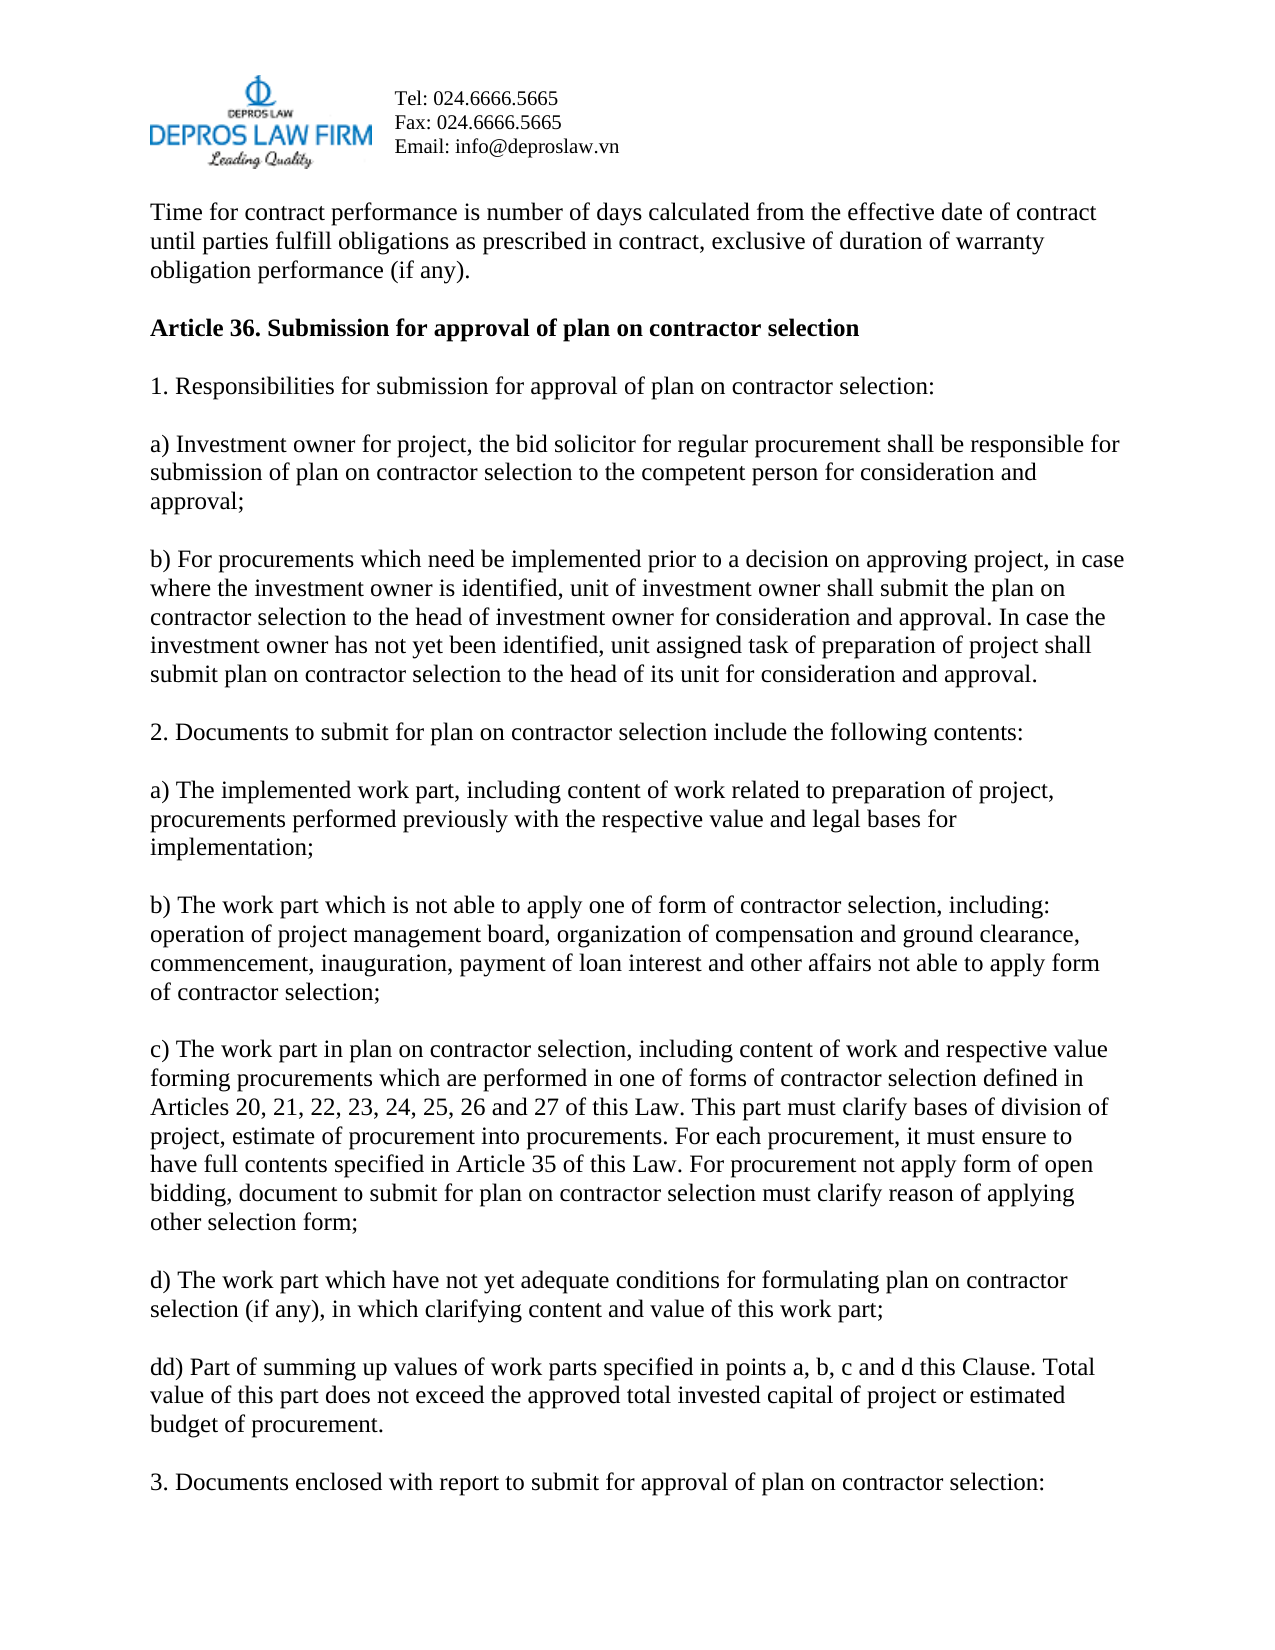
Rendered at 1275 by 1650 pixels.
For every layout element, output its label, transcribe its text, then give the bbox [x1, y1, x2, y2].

text 2. Documents to submit for plan on contractor selection include the following contents: [150, 717, 1125, 746]
text Article 36. Submission for approval of plan on contractor selection [150, 313, 1125, 342]
text c) The work part in plan on contractor selection, including content of work and respective value forming procurements which are performed in one of forms of contractor selection defined in Articles 20, 21, 22, 23, 24, 25, 26 and 27 of this Law. This part must clarify bases of division of project, estimate of procurement into procurements. For each procurement, it must ensure to have full contents specified in Article 35 of this Law. For procurement not apply form of open bidding, document to submit for plan on contractor selection must clarify reason of applying other selection form; [150, 1034, 1125, 1236]
text Time for contract performance is number of days calculated from the effective date of contract until parties fulfill obligations as prescribed in contract, exclusive of duration of warranty obligation performance (if any). [150, 197, 1125, 284]
text d) The work part which have not yet adequate conditions for formulating plan on contractor selection (if any), in which clarifying content and value of this work part; [150, 1265, 1125, 1322]
text 3. Documents enclosed with report to submit for approval of plan on contractor selection: [150, 1467, 1125, 1496]
text b) The work part which is not able to apply one of form of contractor selection, including: operation of project management board, organization of compensation and ground clearance, commencement, inauguration, payment of loan interest and other affairs not able to apply form of contractor selection; [150, 890, 1125, 1005]
text 1. Responsibilities for submission for approval of plan on contractor selection: [150, 371, 1125, 399]
text dd) Part of summing up values of work parts specified in points a, b, c and d this Clause. Total value of this part does not exceed the approved total invested capital of project or estimated budget of procurement. [150, 1352, 1125, 1438]
picture [150, 75, 372, 169]
text a) The implemented work part, including content of work related to preparation of project, procurements performed previously with the respective value and legal bases for implementation; [150, 775, 1125, 861]
text a) Investment owner for project, the bid solicitor for regular procurement shall be responsible for submission of plan on contractor selection to the competent person for consideration and approval; [150, 429, 1125, 515]
text b) For procurements which need be implemented prior to a decision on approving project, in case where the investment owner is identified, unit of investment owner shall submit the plan on contractor selection to the head of investment owner for consideration and approval. In case the investment owner has not yet been identified, unit assigned task of preparation of project shall submit plan on contractor selection to the head of its unit for consideration and approval. [150, 544, 1125, 688]
